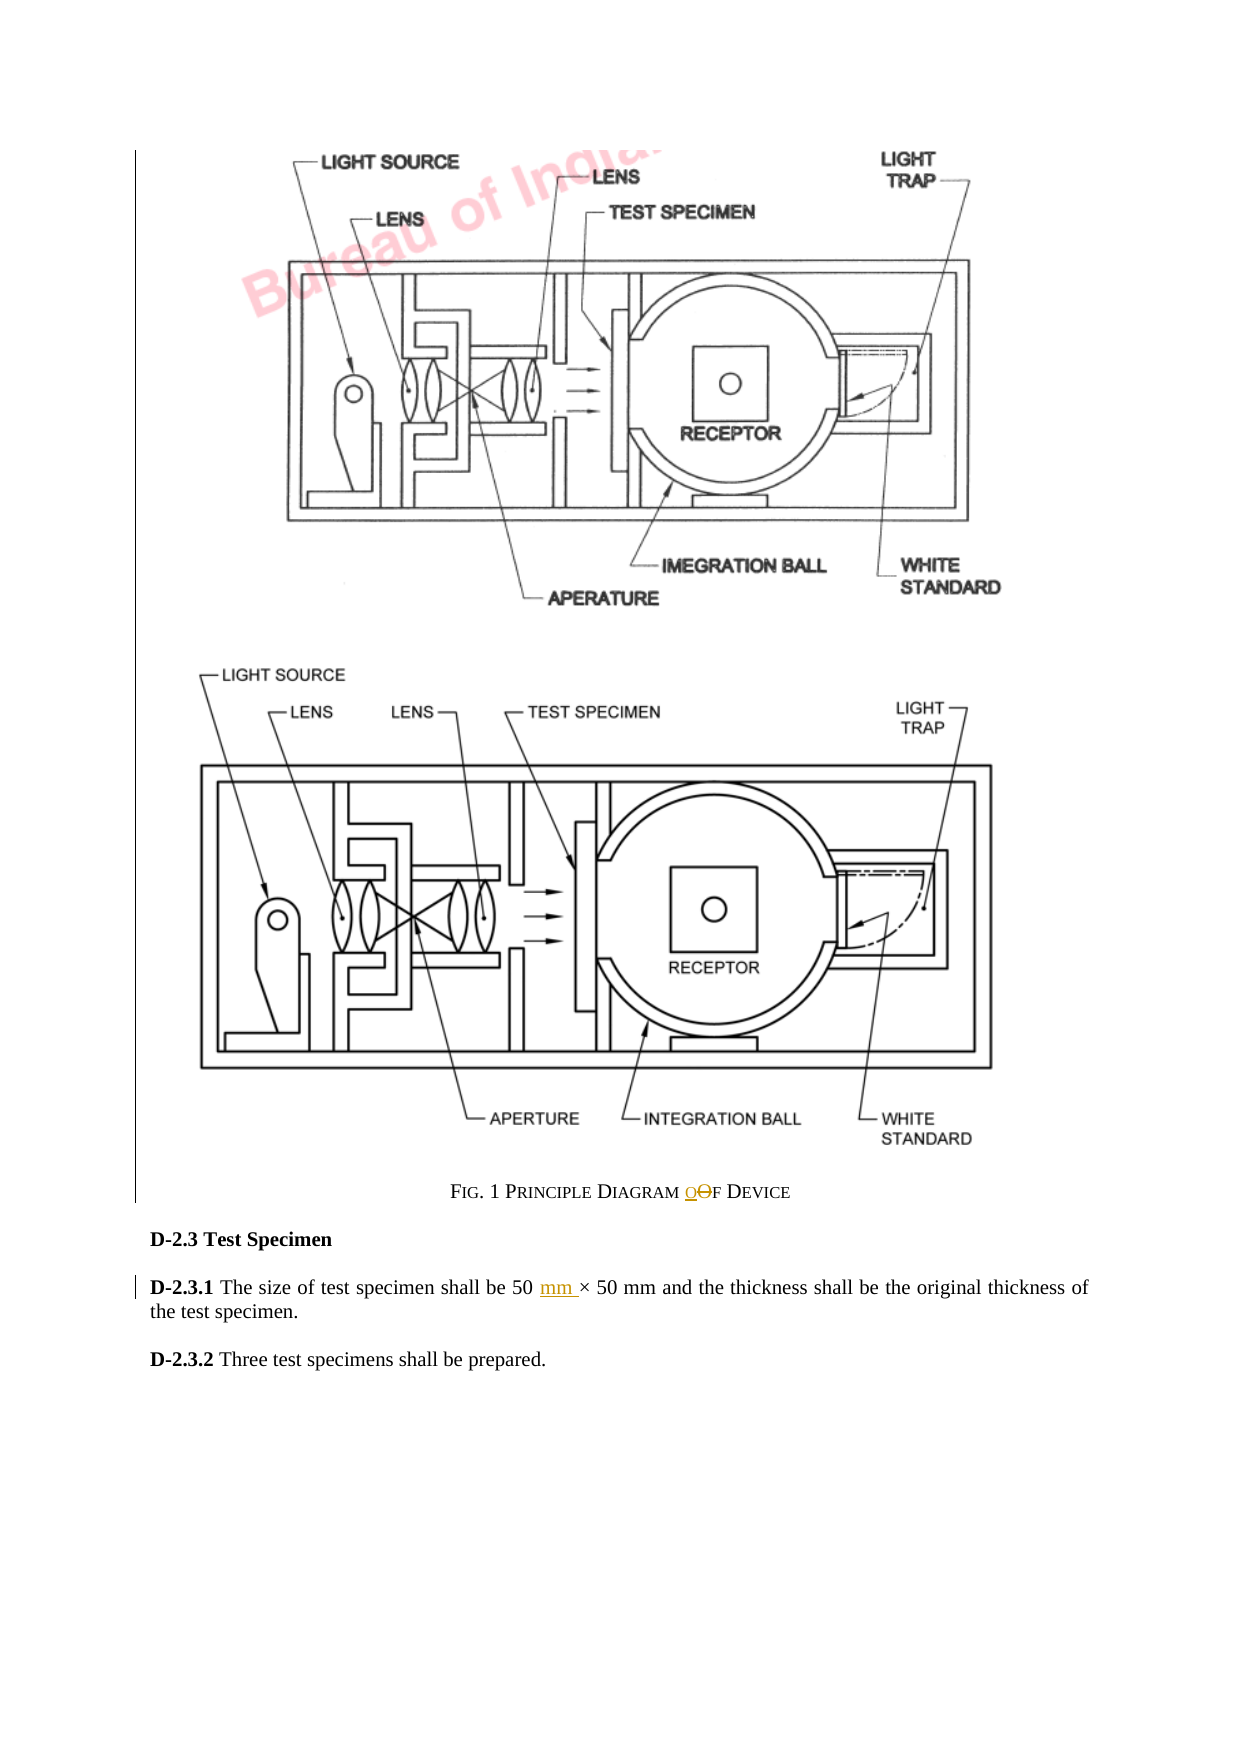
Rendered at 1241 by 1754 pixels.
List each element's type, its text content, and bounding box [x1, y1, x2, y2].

text D-2.3.1 The size of test specimen shall be 50 × 50 mm and the thickness shall be the original thickness of the test specimen. [150, 1275, 1090, 1323]
text Fig. 1 Principle Diagram f Device [150, 1179, 1090, 1203]
text D-2.3.2 Three test specimens shall be prepared. [150, 1347, 1090, 1371]
text D-2.3 Test Specimen [150, 1227, 1090, 1251]
picture [162, 657, 1078, 1155]
